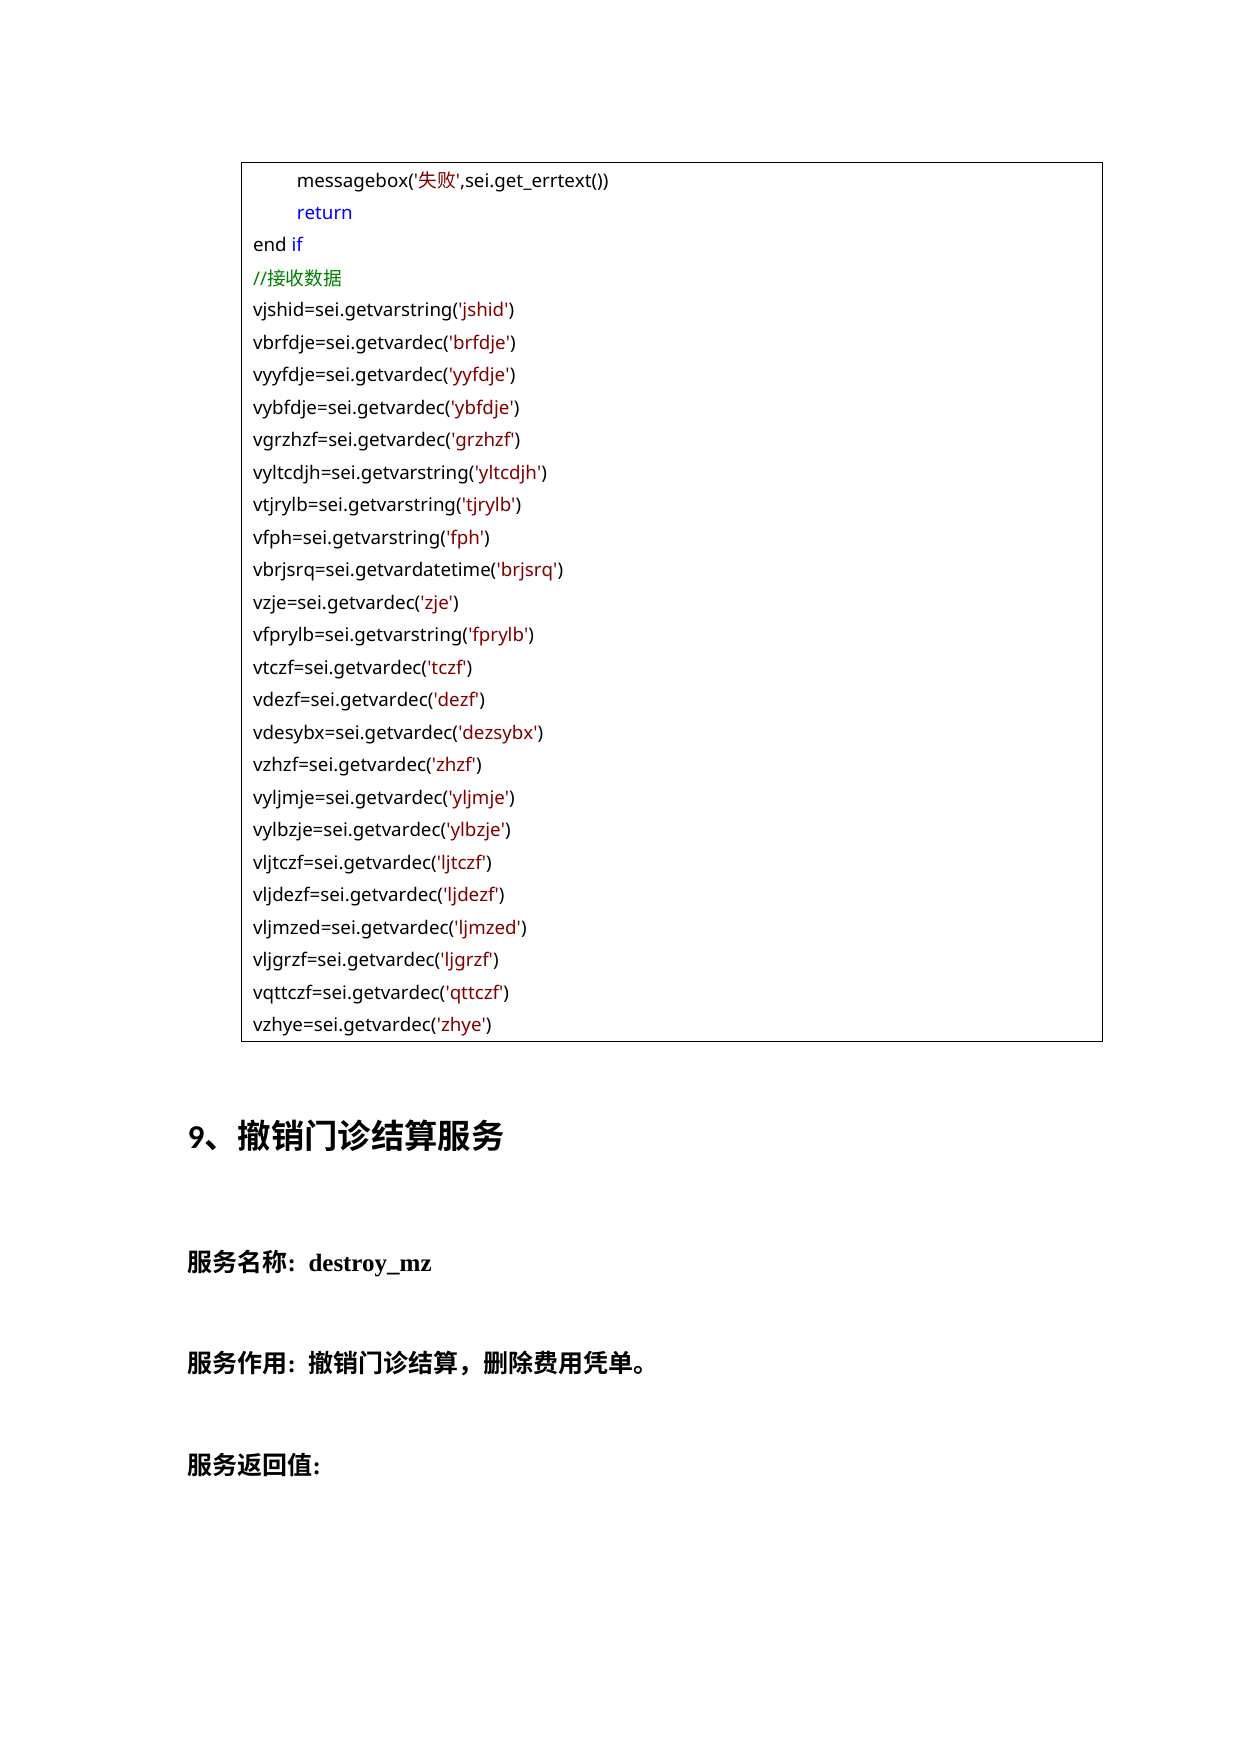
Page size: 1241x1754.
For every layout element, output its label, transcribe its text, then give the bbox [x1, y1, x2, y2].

subtitle 9、撤销门诊结算服务 [187, 1101, 1053, 1166]
text 服务名称: destroy_mz [187, 1228, 1053, 1293]
text 服务作用: 撤销门诊结算，删除费用凭单。 [187, 1329, 1053, 1394]
text 服务返回值: [187, 1431, 1053, 1496]
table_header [242, 163, 1102, 1041]
